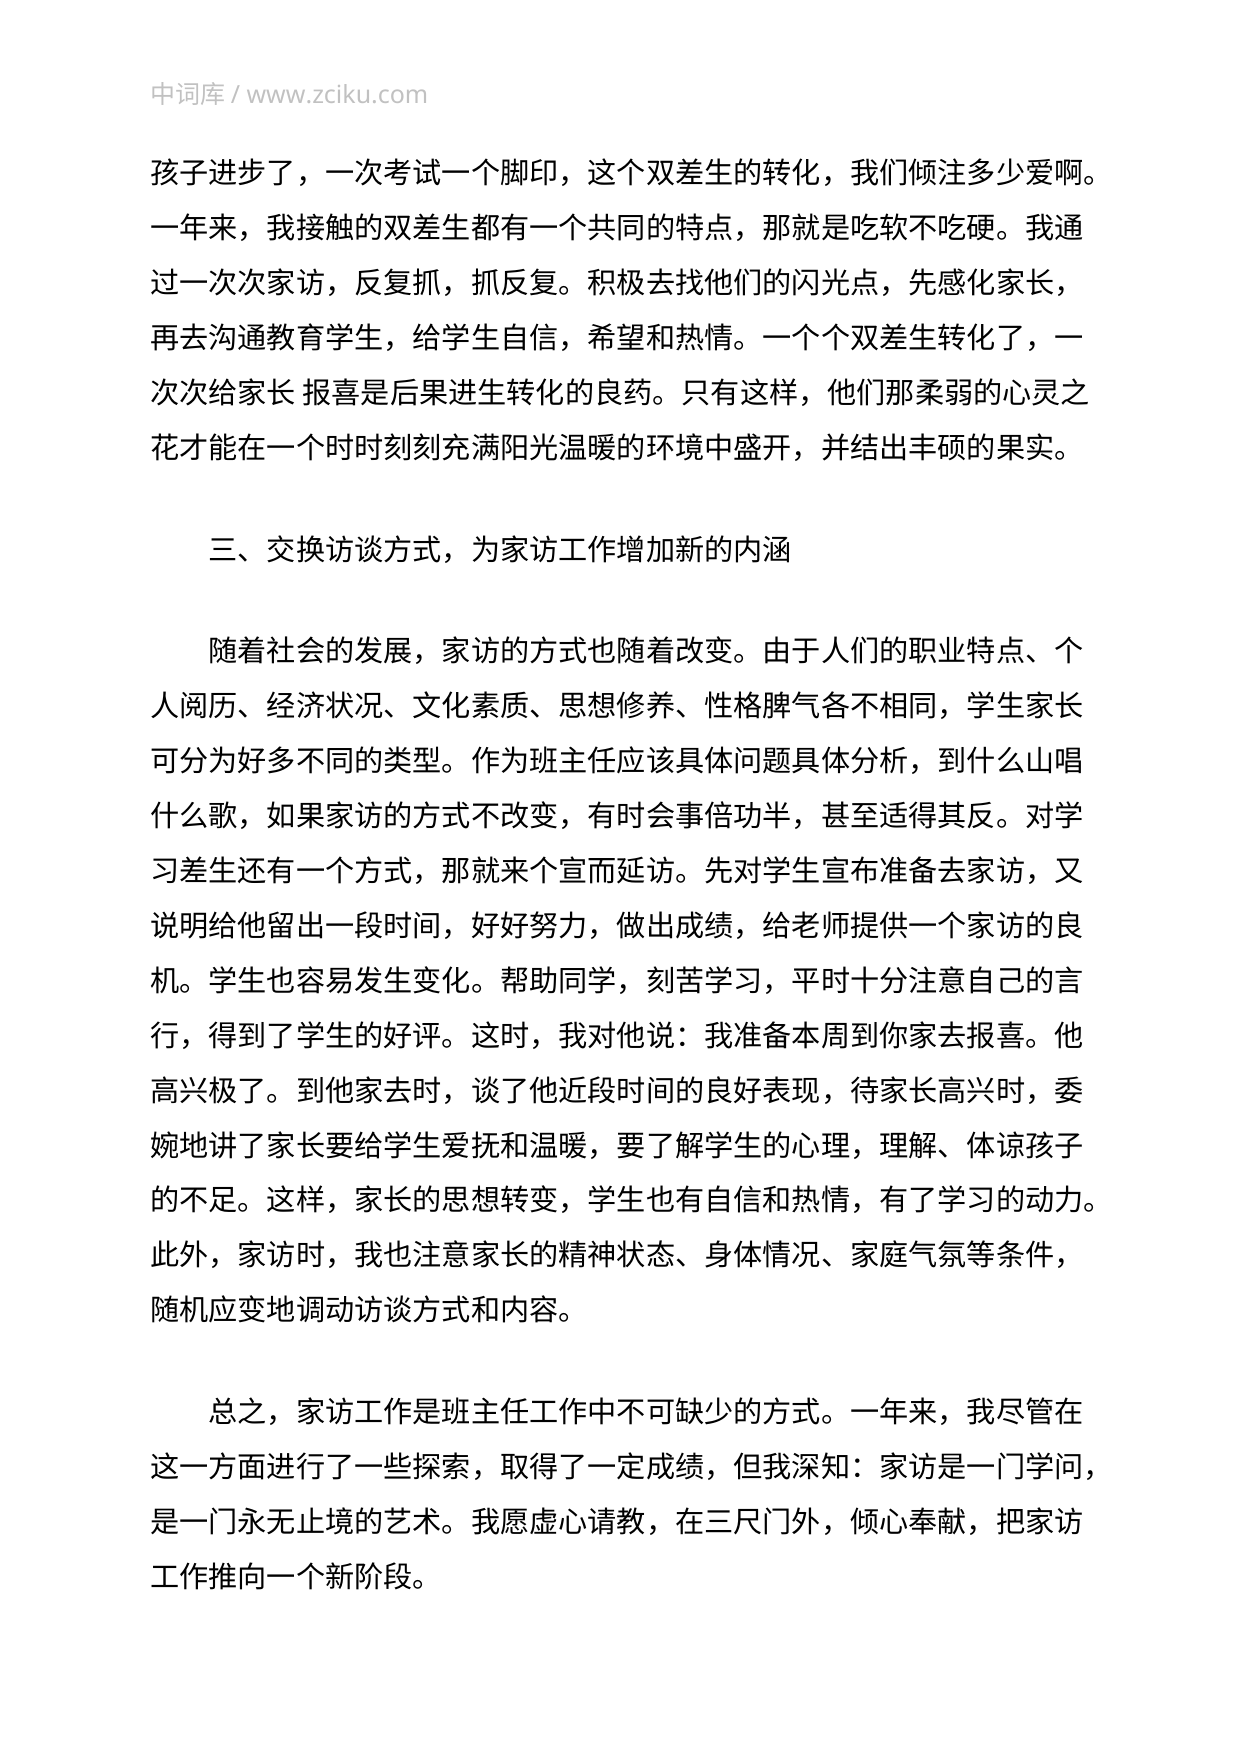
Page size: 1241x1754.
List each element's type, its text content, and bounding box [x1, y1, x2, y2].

text 总之，家访工作是班主任工作中不可缺少的方式。一年来，我尽管在这一方面进行了一些探索，取得了一定成绩，但我深知：家访是一门学问，是一门永无止境的艺术。我愿虚心请教，在三尺门外，倾心奉献，把家访工作推向一个新阶段。 [150, 1388, 1090, 1596]
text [150, 150, 1090, 467]
text 三、交换访谈方式，为家访工作增加新的内涵 [150, 526, 1090, 568]
text 随着社会的发展，家访的方式也随着改变。由于人们的职业特点、个人阅历、经济状况、文化素质、思想修养、性格脾气各不相同，学生家长可分为好多不同的类型。作为班主任应该具体问题具体分析，到什么山唱什么歌，如果家访的方式不改变，有时会事倍功半，甚至适得其反。对学习差生还有一个方式，那就来个宣而延访。先对学生宣布准备去家访，又说明给他留出一段时间，好好努力，做出成绩，给老师提供一个家访的良机。学生也容易发生变化。帮助同学，刻苦学习，平时十分注意自己的言行，得到了学生的好评。这时，我对他说：我准备本周到你家去报喜。他高兴极了。到他家去时，谈了他近段时间的良好表现，待家长高兴时，委婉地讲了家长要给学生爱抚和温暖，要了解学生的心理，理解、体谅孩子的不足。这样，家长的思想转变，学生也有自信和热情，有了学习的动力。此外，家访时，我也注意家长的精神状态、身体情况、家庭气氛等条件，随机应变地调动访谈方式和内容。 [150, 628, 1090, 1329]
